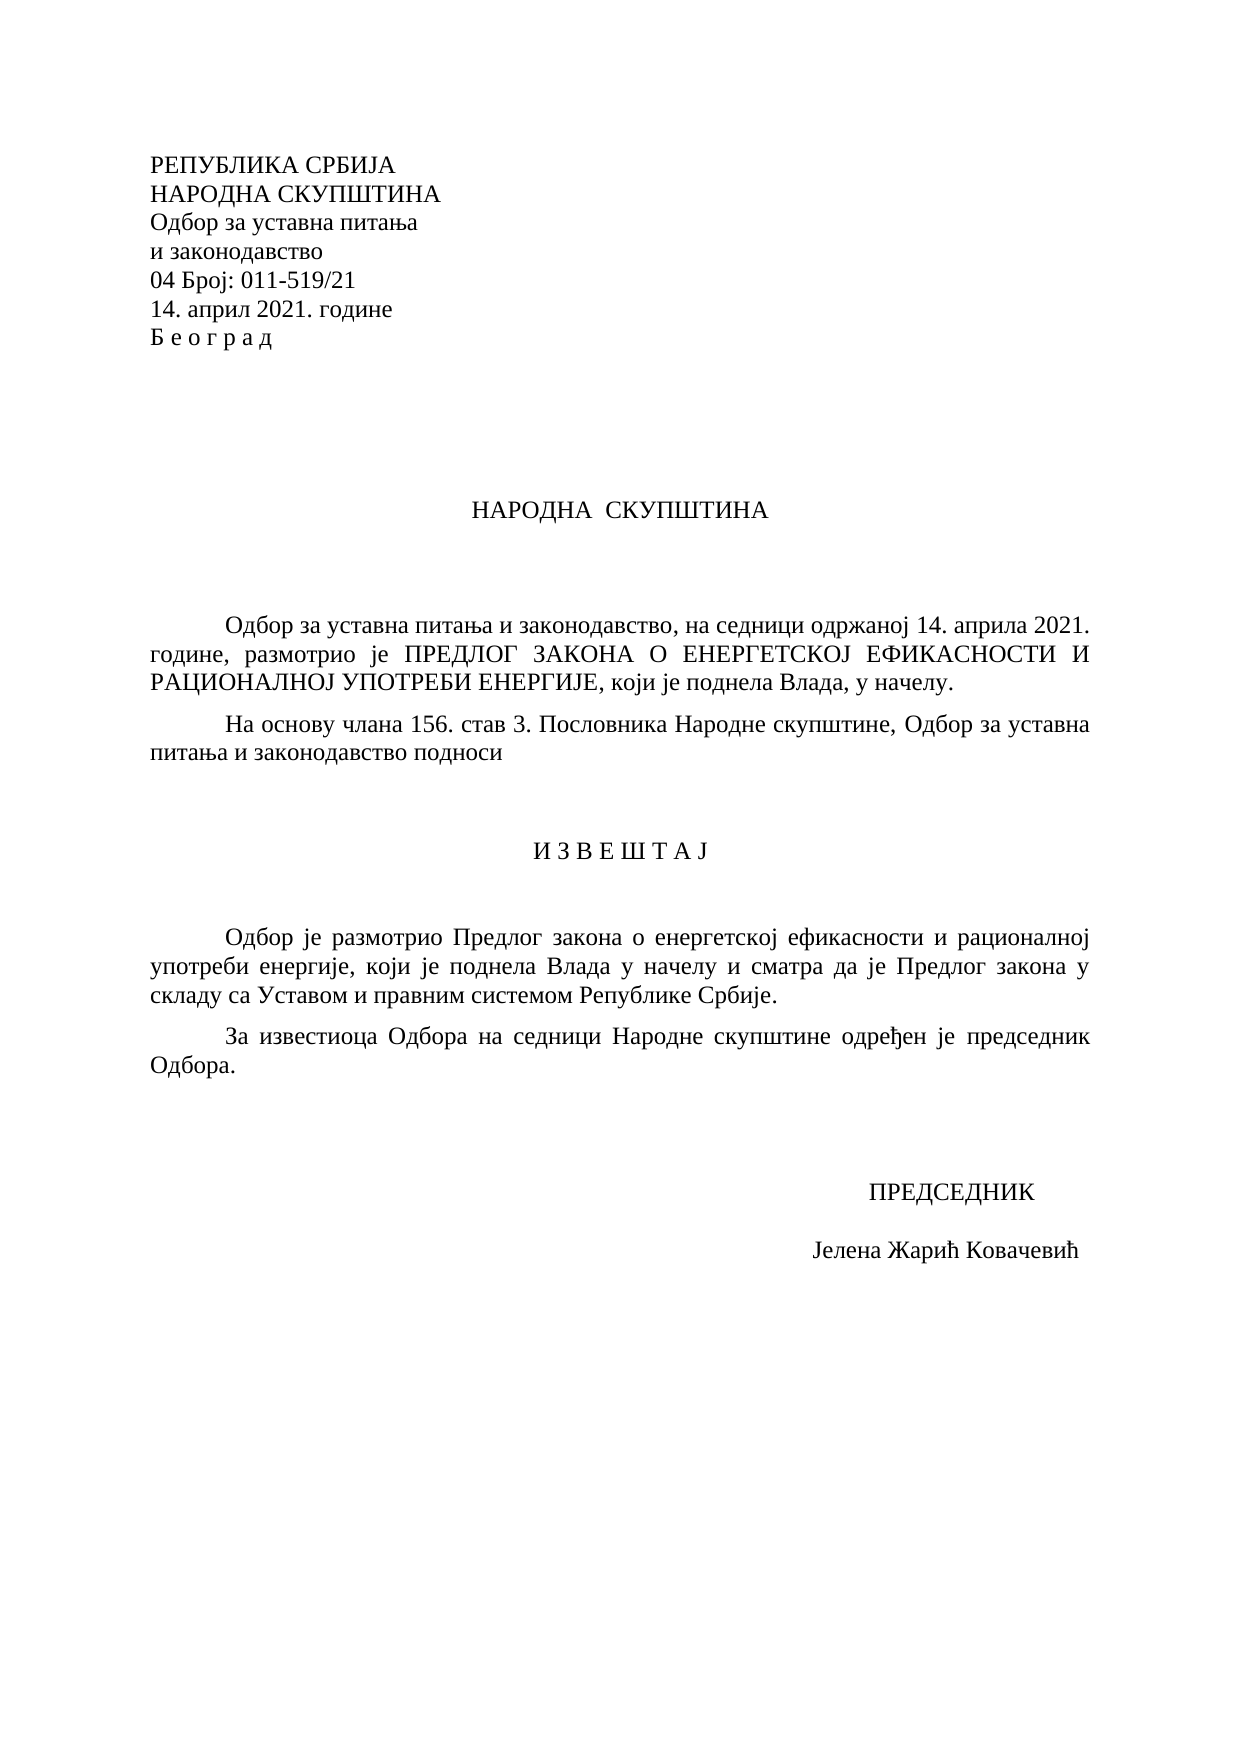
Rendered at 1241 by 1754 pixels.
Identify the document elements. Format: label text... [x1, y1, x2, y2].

text Одбор је размотрио Предлог закона о енергетској ефикасности и рационалној употреби енергије, који је поднела Влада у начелу и сматра да је Предлог закона у складу са Уставом и правним системом Републике Србије. [150, 922, 1090, 1009]
text И З В Е Ш Т А Ј [150, 836, 1090, 865]
text Б е о г р а д [150, 322, 1090, 351]
text ПРЕДСЕДНИК [150, 1177, 1090, 1206]
text Јелена Жарић Ковачевић [150, 1235, 1090, 1264]
text РЕПУБЛИКА СРБИЈА [150, 150, 1090, 179]
text За известиоца Одбора на седници Народне скупштине одређен је председник Одбора. [150, 1021, 1090, 1079]
text НАРОДНА СКУПШТИНА [150, 179, 1090, 207]
text 14. април 2021. године [150, 294, 1090, 322]
text НАРОДНА СКУПШТИНА [150, 495, 1090, 524]
text Одбор за уставна питања [150, 207, 1090, 236]
text На основу члана 156. став 3. Пословника Народне скупштине, Одбор за уставна питања и законодавство подноси [150, 709, 1090, 766]
text 04 Број: 011-519/21 [150, 265, 1090, 294]
text и законодавство [150, 236, 1090, 265]
text Одбор за уставна питања и законодавство, на седници одржаној 14. априла 2021. године, размотрио је ПРЕДЛОГ ЗАКОНА О ЕНЕРГЕТСКОЈ ЕФИКАСНОСТИ И РАЦИОНАЛНОЈ УПОТРЕБИ ЕНЕРГИЈЕ, који је поднела Влада, у начелу. [150, 610, 1090, 696]
